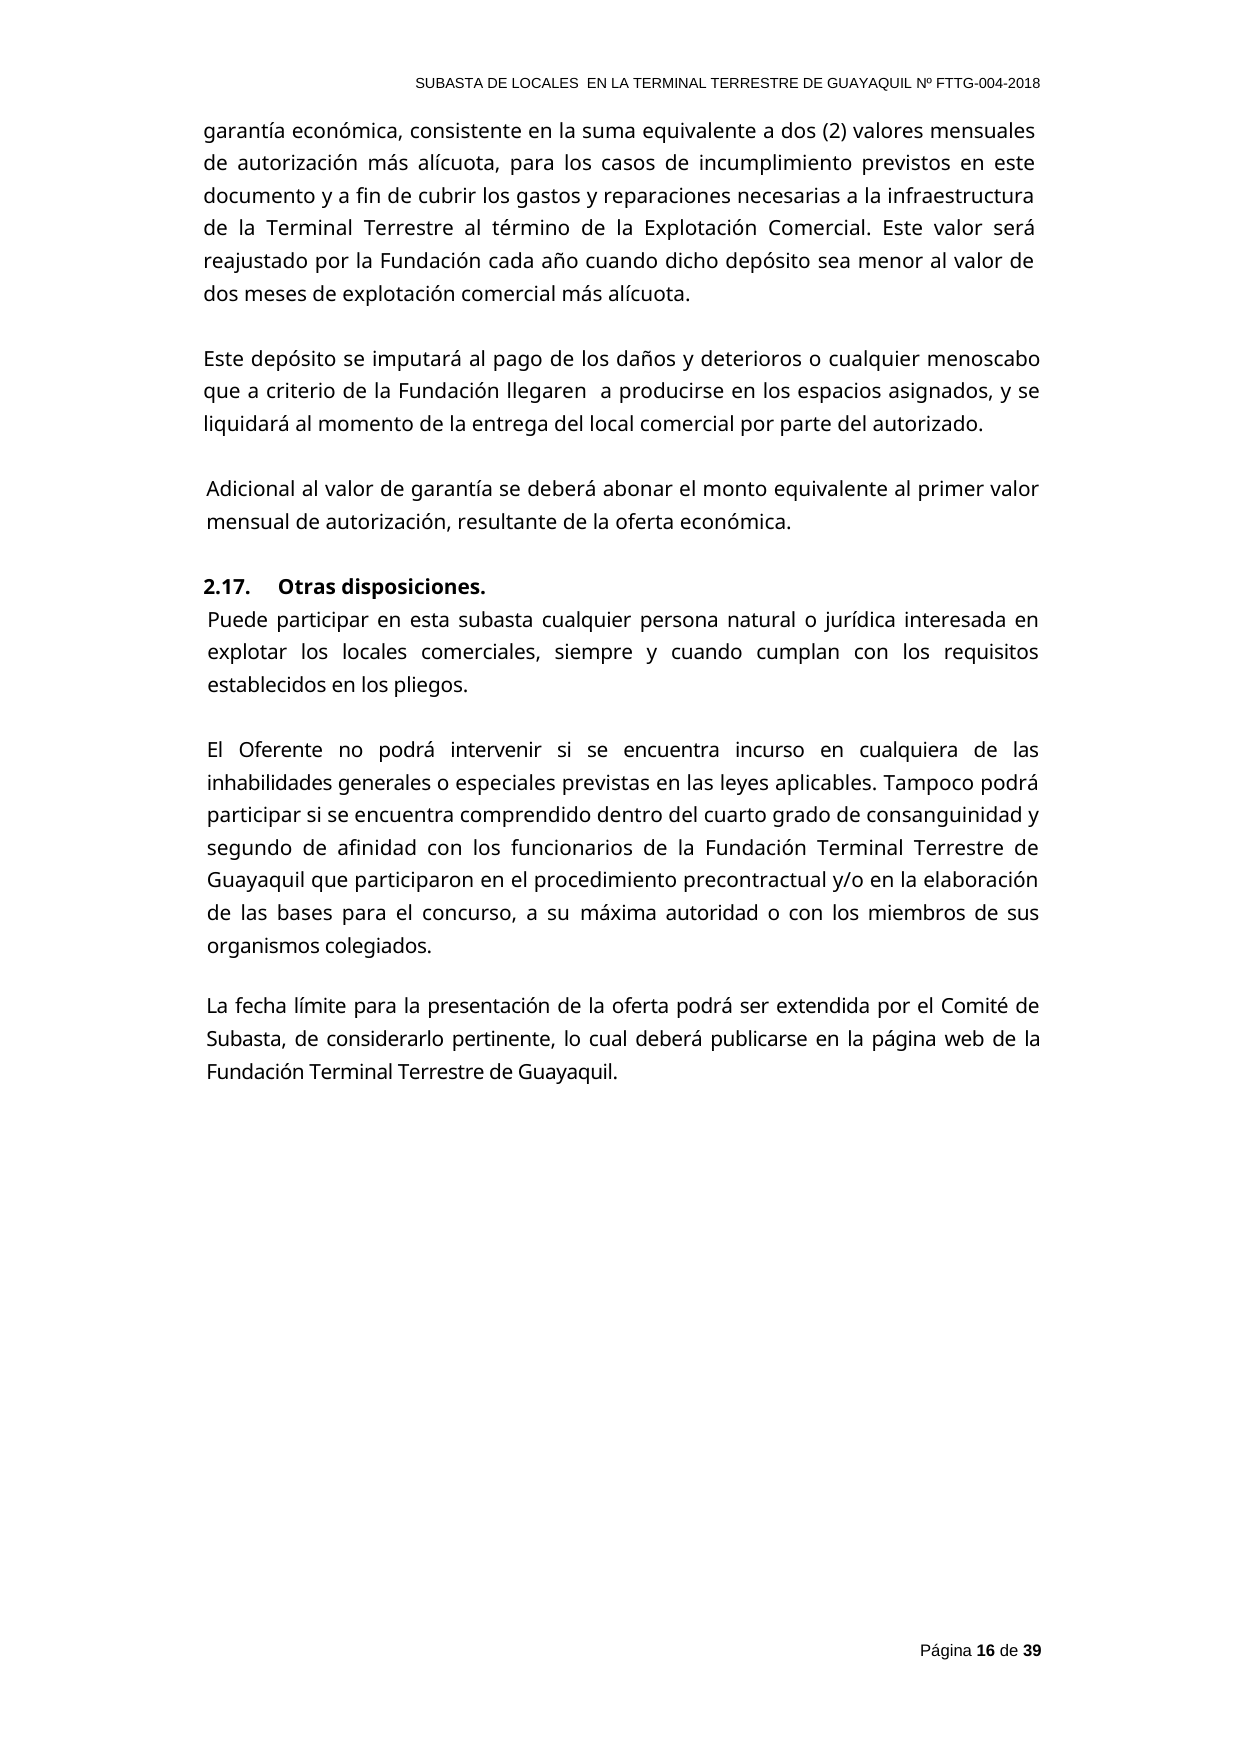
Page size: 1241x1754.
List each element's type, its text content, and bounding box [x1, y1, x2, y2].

text La fecha límite para la presentación de la oferta podrá ser extendida por el Comité de Subasta, de considerarlo pertinente, lo cual deberá publicarse en la página web de la Fundación Terminal Terrestre de Guayaquil. [206, 992, 1041, 1085]
text Puede participar en esta subasta cualquier persona natural o jurídica interesada en explotar los locales comerciales, siempre y cuando cumplan con los requisitos establecidos en los pliegos. [207, 605, 1039, 698]
text Este depósito se imputará al pago de los daños y deterioros o cualquier menoscabo que a criterio de la Fundación llegaren a producirse en los espacios asignados, y se liquidará al momento de la entrega del local comercial por parte del autorizado. [203, 344, 1041, 438]
text El Oferente no podrá intervenir si se encuentra incurso en cualquiera de las inhabilidades generales o especiales previstas en las leyes aplicables. Tampoco podrá participar si se encuentra comprendido dentro del cuarto grado de consanguinidad y segundo de afinidad con los funcionarios de la Fundación Terminal Terrestre de Guayaquil que participaron en el procedimiento precontractual y/o en la elaboración de las bases para el concurso, a su máxima autoridad o con los miembros de sus organismos colegiados. [207, 735, 1040, 959]
text Adicional al valor de garantía se deberá abonar el monto equivalente al primer valor mensual de autorización, resultante de la oferta económica. [206, 474, 1041, 535]
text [203, 116, 1036, 307]
text 2.17. Otras disposiciones. [203, 572, 1041, 601]
